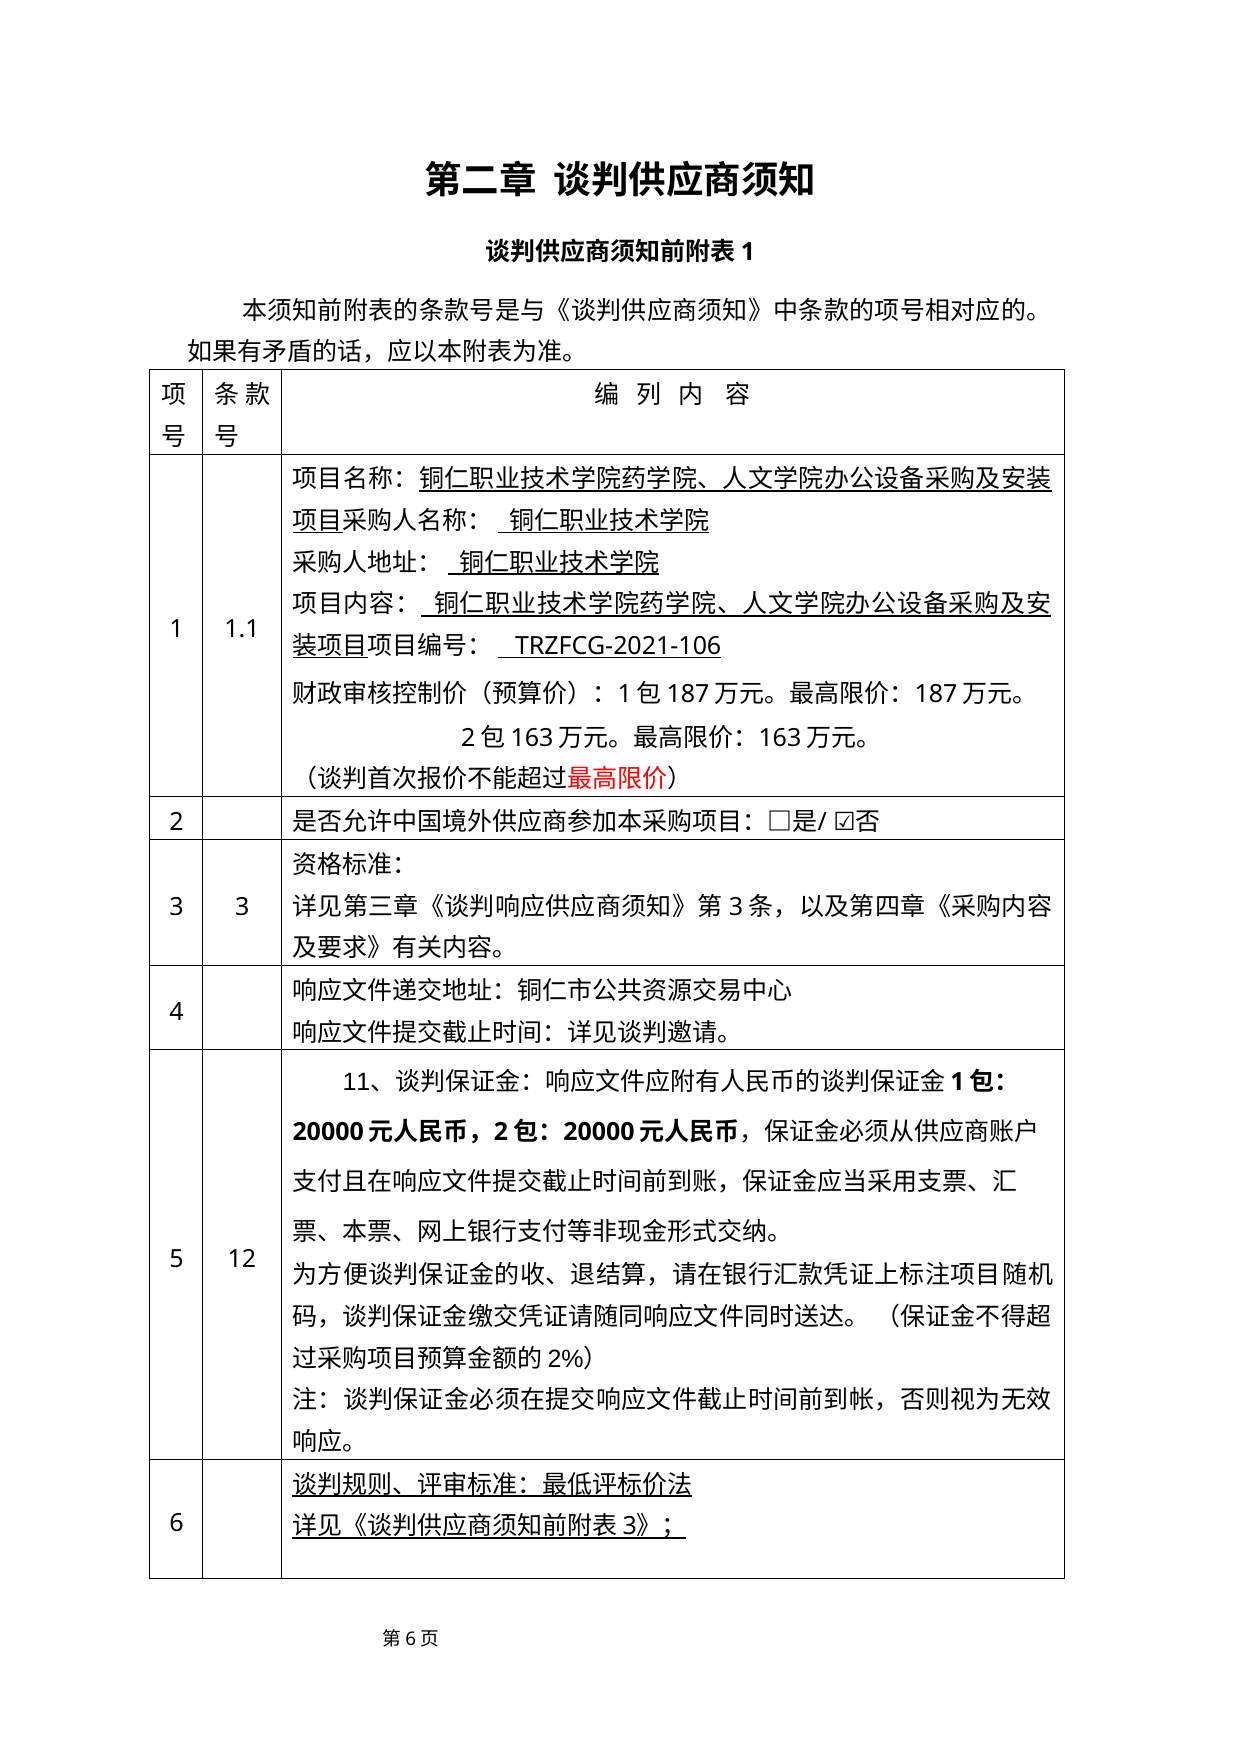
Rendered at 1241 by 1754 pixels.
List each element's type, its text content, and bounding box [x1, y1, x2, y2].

text 谈判供应商须知前附表1 [187, 231, 1053, 268]
table_cell 1 [150, 455, 202, 796]
text 本须知前附表的条款号是与《谈判供应商须知》中条款的项号相对应的。如果有矛盾的话，应以本附表为准。 [187, 286, 1053, 369]
table_cell 2 [150, 797, 202, 839]
table_cell 6 [150, 1460, 202, 1578]
table_cell 谈判保证金：响应文件应附有人民币的谈判保证金1包：20000元人民币，2包：20000元人民币，保证金必须从供应商账户支付且在响应文件提交截止时间前到账，保证金应当采用支票、汇票、本票、网上银行支付等非现金形式交纳。 为方便谈判保证金的收、退结算，请在银行汇款凭证上标注项目随机码，谈判保证金缴交凭证请随同响应文件同时送达。 （保证金不得超过采购项目预算金额的2%） 注：谈判保证金必须在提交响应文件截止时间前到帐，否则视为无效响应。 [282, 1050, 1064, 1459]
table_cell [203, 797, 281, 839]
table_header 编 列 内 容 [282, 370, 1064, 453]
table_cell 3 [203, 840, 281, 965]
table_cell 3 [150, 840, 202, 965]
table_cell [203, 966, 281, 1049]
table_cell 1.1 [203, 455, 281, 796]
table_cell 项目名称：铜仁职业技术学院药学院、人文学院办公设备采购及安装项目采购人名称： 铜仁职业技术学院 采购人地址： 铜仁职业技术学院 项目内容： 铜仁职业技术学院药学院、人文学院办公设备采购及安装项目项目编号： TRZFCG-2021-106 财政审核控制价（预算价）：1包187万元。最高限价：187万元。 2包163万元。最高限价：163万元。 （谈判首次报价不能超过最高限价） [282, 455, 1064, 796]
table_cell 响应文件递交地址：铜仁市公共资源交易中心 响应文件提交截止时间：详见谈判邀请。 [282, 966, 1064, 1049]
table_cell 5 [150, 1050, 202, 1459]
table_cell 是否允许中国境外供应商参加本采购项目：□是/ ☑否 [282, 797, 1064, 839]
table_cell 4 [150, 966, 202, 1049]
table_header 条款号 [203, 370, 281, 453]
table_cell [203, 1460, 281, 1578]
table_cell 资格标准： 详见第三章《谈判响应供应商须知》第3条，以及第四章《采购内容及要求》有关内容。 [282, 840, 1064, 965]
table_header 项号 [150, 370, 202, 453]
text 第二章 谈判供应商须知 [187, 150, 1053, 204]
table_cell 12 [203, 1050, 281, 1459]
table_cell 谈判规则、评审标准：最低评标价法 详见《谈判供应商须知前附表3》； [282, 1460, 1064, 1578]
